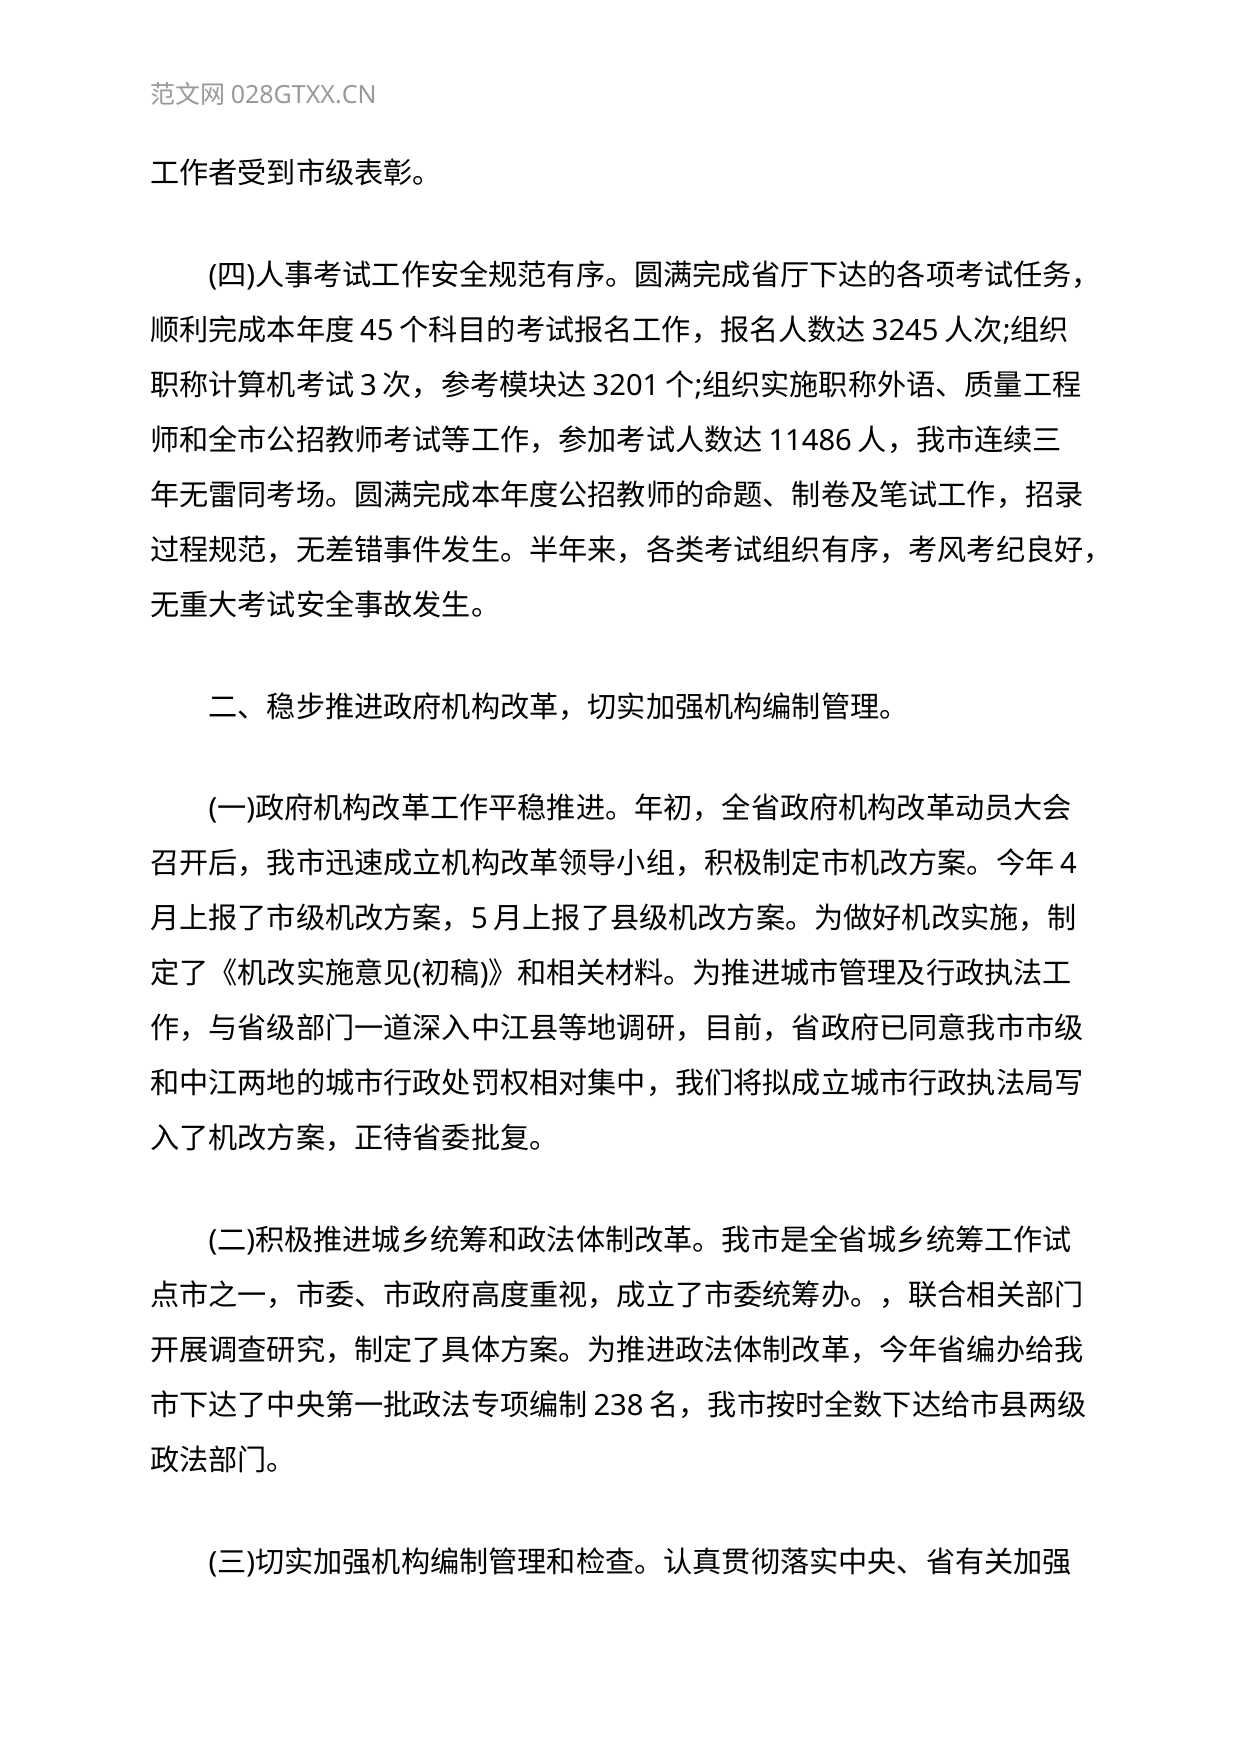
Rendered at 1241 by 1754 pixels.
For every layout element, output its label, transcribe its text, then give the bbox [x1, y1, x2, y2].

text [150, 1538, 1090, 1581]
text (四)人事考试工作安全规范有序。圆满完成省厅下达的各项考试任务，顺利完成本年度45个科目的考试报名工作，报名人数达3245人次;组织职称计算机考试3次，参考模块达3201个;组织实施职称外语、质量工程师和全市公招教师考试等工作，参加考试人数达11486人，我市连续三年无雷同考场。圆满完成本年度公招教师的命题、制卷及笔试工作，招录过程规范，无差错事件发生。半年来，各类考试组织有序，考风考纪良好，无重大考试安全事故发生。 [150, 252, 1090, 624]
text (一)政府机构改革工作平稳推进。年初，全省政府机构改革动员大会召开后，我市迅速成立机构改革领导小组，积极制定市机改方案。今年4月上报了市级机改方案，5月上报了县级机改方案。为做好机改实施，制定了《机改实施意见(初稿)》和相关材料。为推进城市管理及行政执法工作，与省级部门一道深入中江县等地调研，目前，省政府已同意我市市级和中江两地的城市行政处罚权相对集中，我们将拟成立城市行政执法局写入了机改方案，正待省委批复。 [150, 785, 1090, 1157]
text 二、稳步推进政府机构改革，切实加强机构编制管理。 [150, 683, 1090, 726]
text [150, 150, 1090, 192]
text (二)积极推进城乡统筹和政法体制改革。我市是全省城乡统筹工作试点市之一，市委、市政府高度重视，成立了市委统筹办。，联合相关部门开展调查研究，制定了具体方案。为推进政法体制改革，今年省编办给我市下达了中央第一批政法专项编制238名，我市按时全数下达给市县两级政法部门。 [150, 1217, 1090, 1479]
